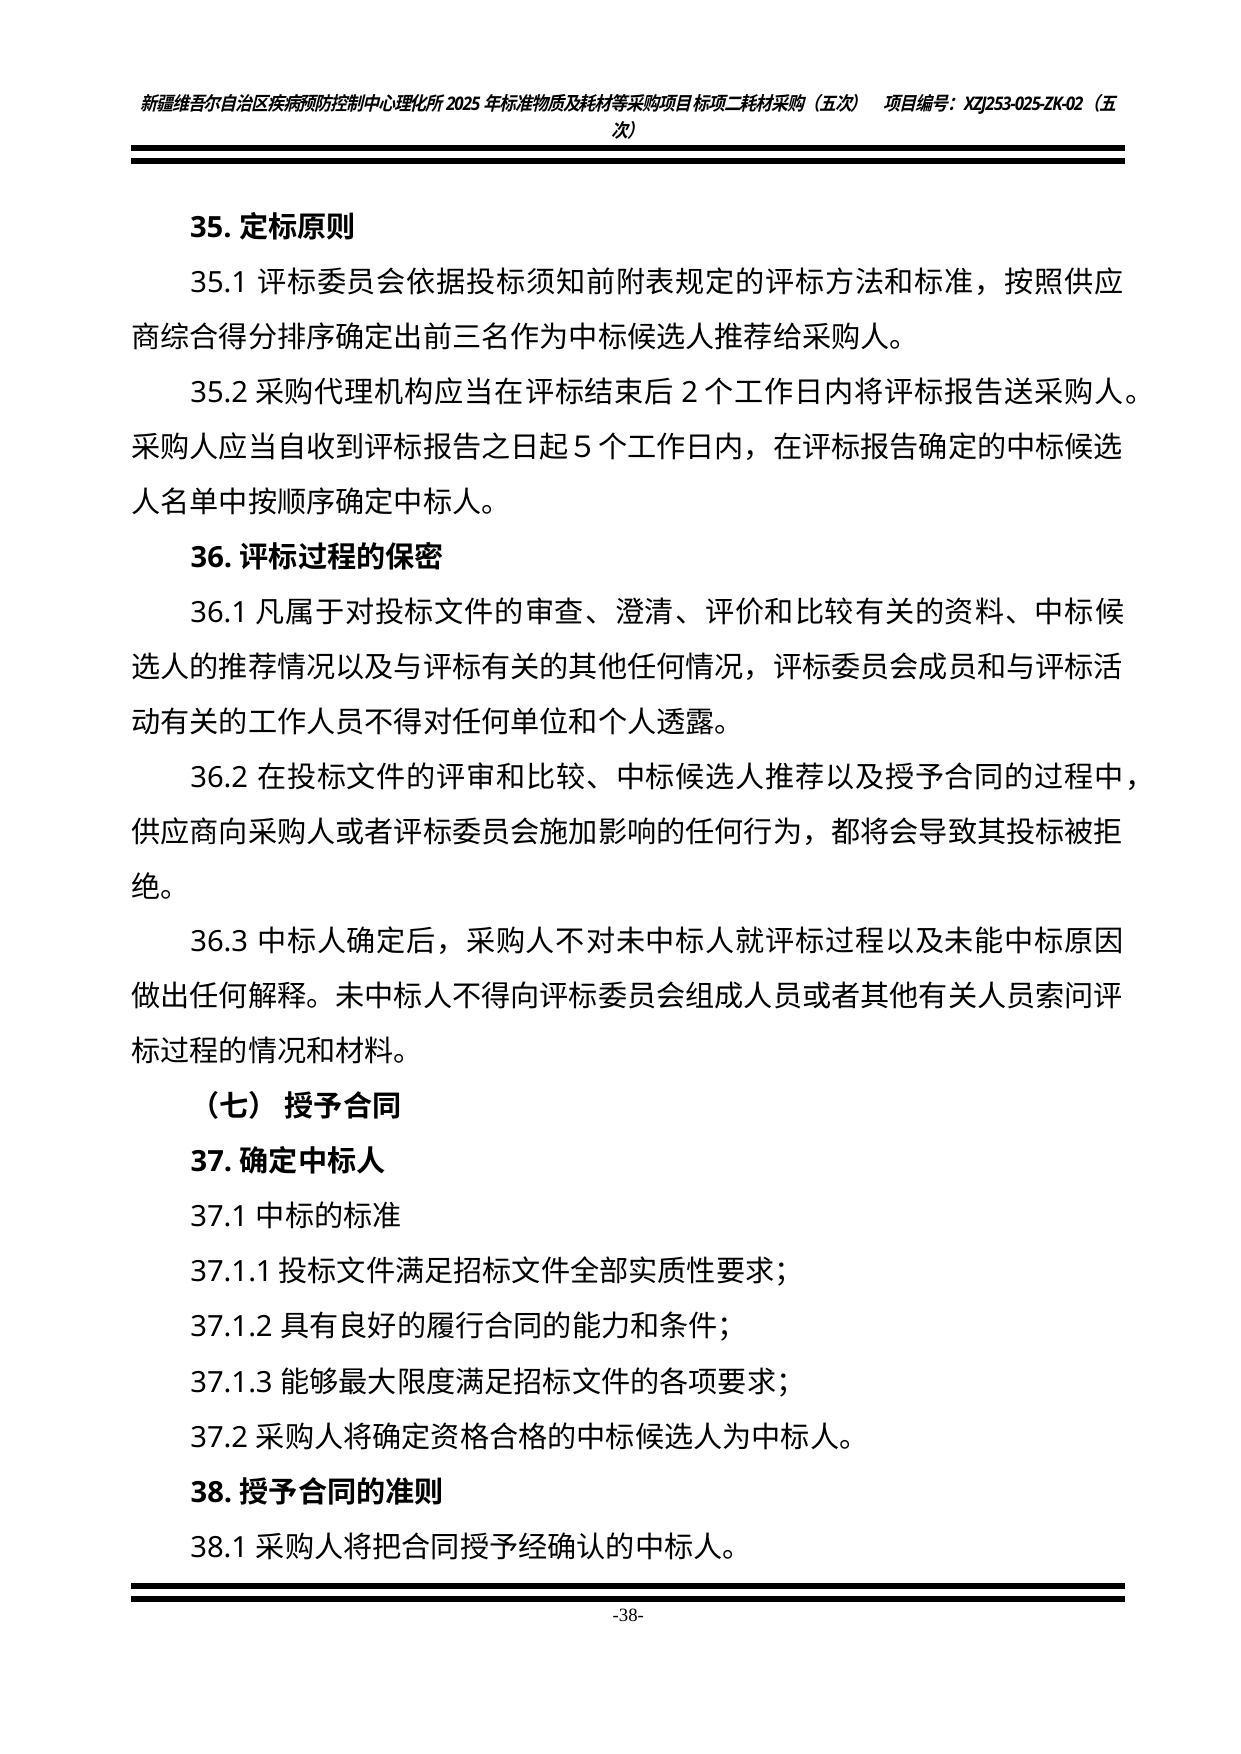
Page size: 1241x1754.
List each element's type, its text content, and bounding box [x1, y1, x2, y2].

text 36.1凡属于对投标文件的审查、澄清、评价和比较有关的资料、中标候选人的推荐情况以及与评标有关的其他任何情况，评标委员会成员和与评标活动有关的工作人员不得对任何单位和个人透露。 [131, 588, 1125, 741]
text 37. 确定中标人 [131, 1138, 1125, 1180]
text 36.2 在投标文件的评审和比较、中标候选人推荐以及授予合同的过程中，供应商向采购人或者评标委员会施加影响的任何行为，都将会导致其投标被拒绝。 [131, 753, 1125, 905]
text 38.1 采购人将把合同授予经确认的中标人。 [131, 1523, 1125, 1566]
text 35. 定标原则 [131, 203, 1125, 246]
text 36. 评标过程的保密 [131, 533, 1125, 576]
text 36.3 中标人确定后，采购人不对未中标人就评标过程以及未能中标原因做出任何解释。未中标人不得向评标委员会组成人员或者其他有关人员索问评标过程的情况和材料。 [131, 918, 1125, 1070]
text 38. 授予合同的准则 [131, 1468, 1125, 1511]
text 35.2采购代理机构应当在评标结束后2个工作日内将评标报告送采购人。采购人应当自收到评标报告之日起５个工作日内，在评标报告确定的中标候选人名单中按顺序确定中标人。 [131, 368, 1125, 521]
text 35.1 评标委员会依据投标须知前附表规定的评标方法和标准，按照供应商综合得分排序确定出前三名作为中标候选人推荐给采购人。 [131, 259, 1125, 356]
text 37.2 采购人将确定资格合格的中标候选人为中标人。 [131, 1413, 1125, 1456]
text 37.1 中标的标准 [131, 1193, 1125, 1235]
text （七） 授予合同 [131, 1083, 1125, 1125]
text 37.1.3 能够最大限度满足招标文件的各项要求； [131, 1358, 1125, 1401]
text 37.1.2 具有良好的履行合同的能力和条件； [131, 1303, 1125, 1345]
text 37.1.1投标文件满足招标文件全部实质性要求； [131, 1248, 1125, 1290]
